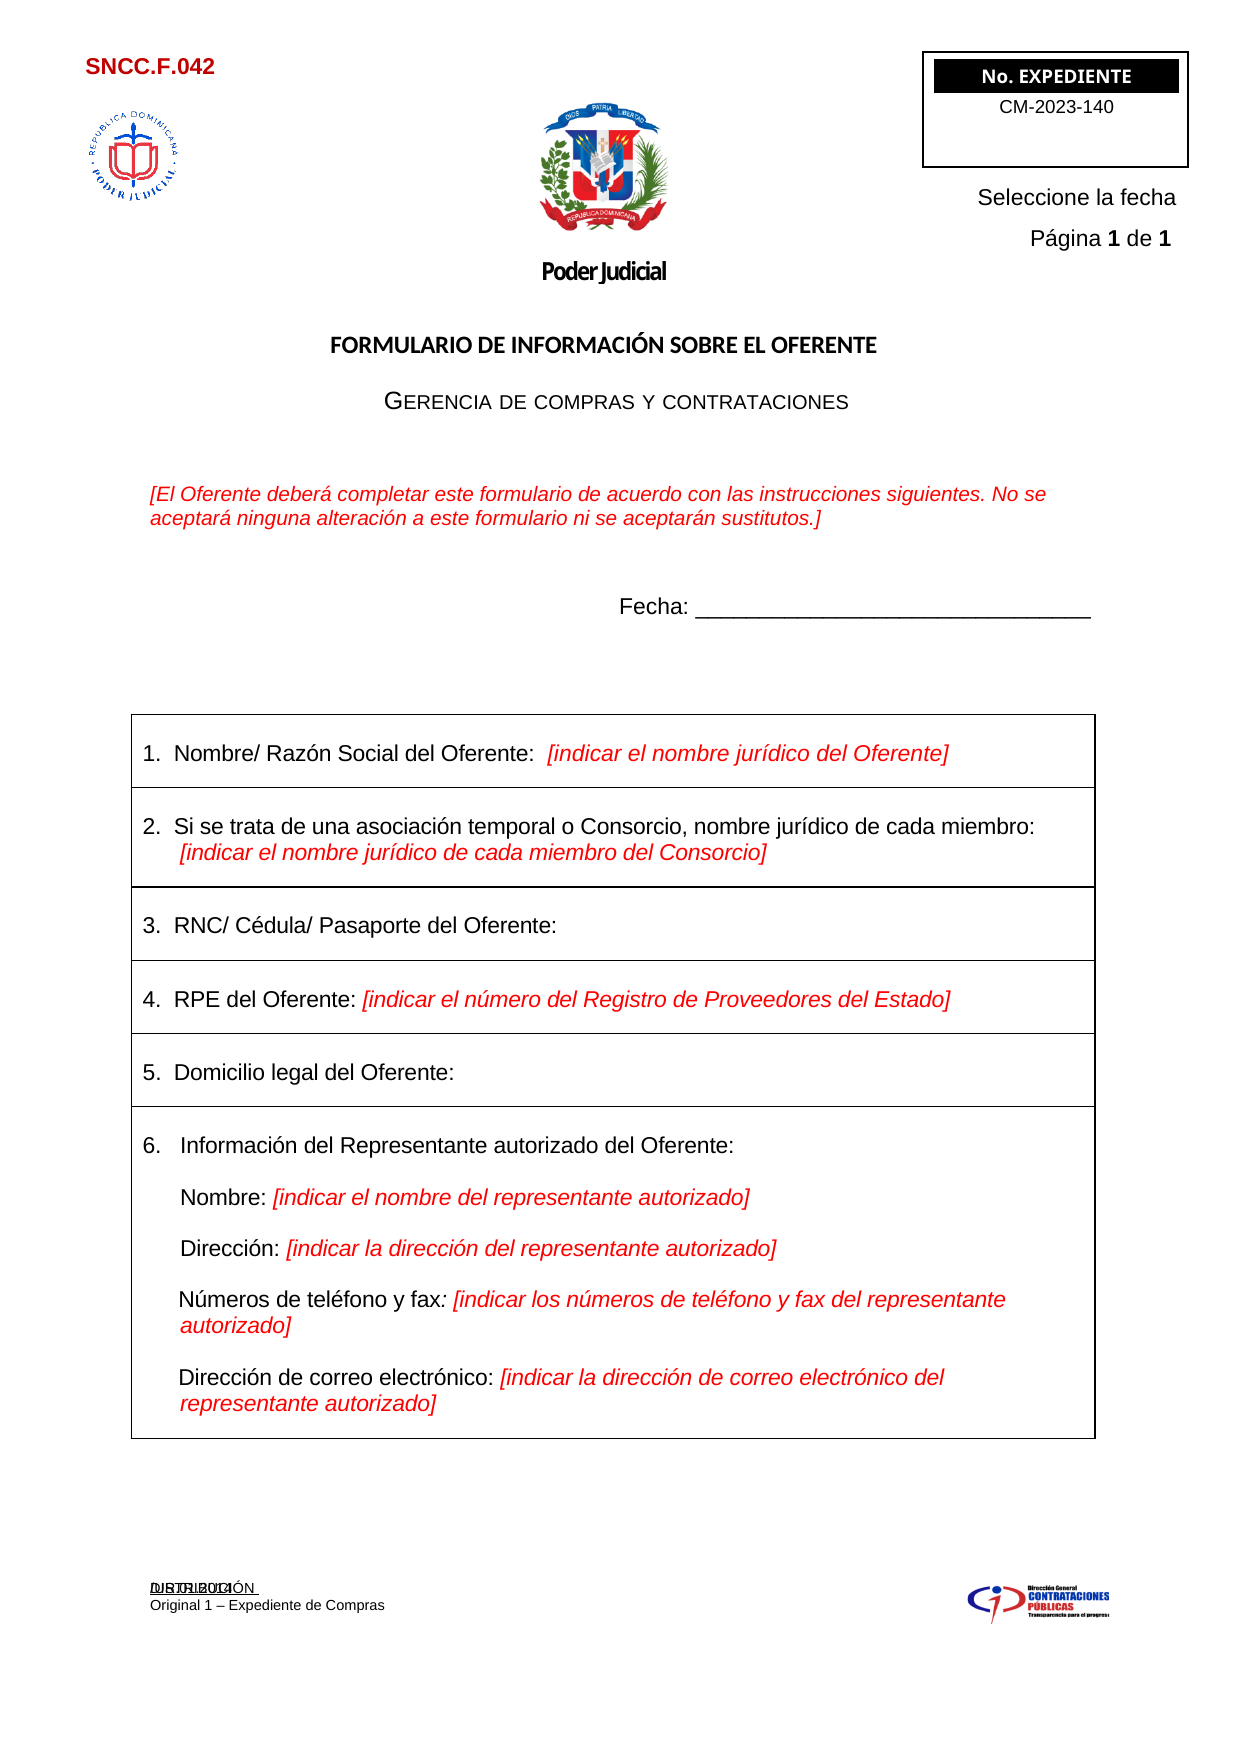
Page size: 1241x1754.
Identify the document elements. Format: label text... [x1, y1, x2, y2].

picture [967, 1585, 1110, 1624]
table_cell 2. Si se trata de una asociación temporal o Consorcio, nombre jurídico de cada miembro: [indicar el nombre jurídico de cada miembro del Consorcio] [132, 788, 1094, 886]
text [El Oferente deberá completar este formulario de acuerdo con las instrucciones siguientes. No se aceptará ninguna alteración a este formulario ni se aceptarán sustitutos.] [150, 482, 1090, 530]
table_cell 4. RPE del Oferente: [indicar el número del Registro de Proveedores del Estado] [132, 961, 1094, 1033]
table_cell 6. Información del Representante autorizado del Oferente: Nombre: [indicar el nombre del representante autorizado] Dirección: [indicar la dirección del representante autorizado] Números de teléfono y fax: [indicar los números de teléfono y fax del representante autorizado] Dirección de correo electrónico: [indicar la dirección de correo electrónico del representante autorizado] [132, 1107, 1094, 1437]
table_cell 5. Domicilio legal del Oferente: [132, 1034, 1094, 1106]
table_header 1. Nombre/ Razón Social del Oferente: [indicar el nombre jurídico del Oferente] [132, 715, 1094, 787]
picture [78, 101, 188, 211]
picture [539, 102, 669, 231]
table_cell 3. RNC/ Cédula/ Pasaporte del Oferente: [132, 888, 1094, 959]
text Fecha: _______________________________ [150, 593, 1090, 619]
